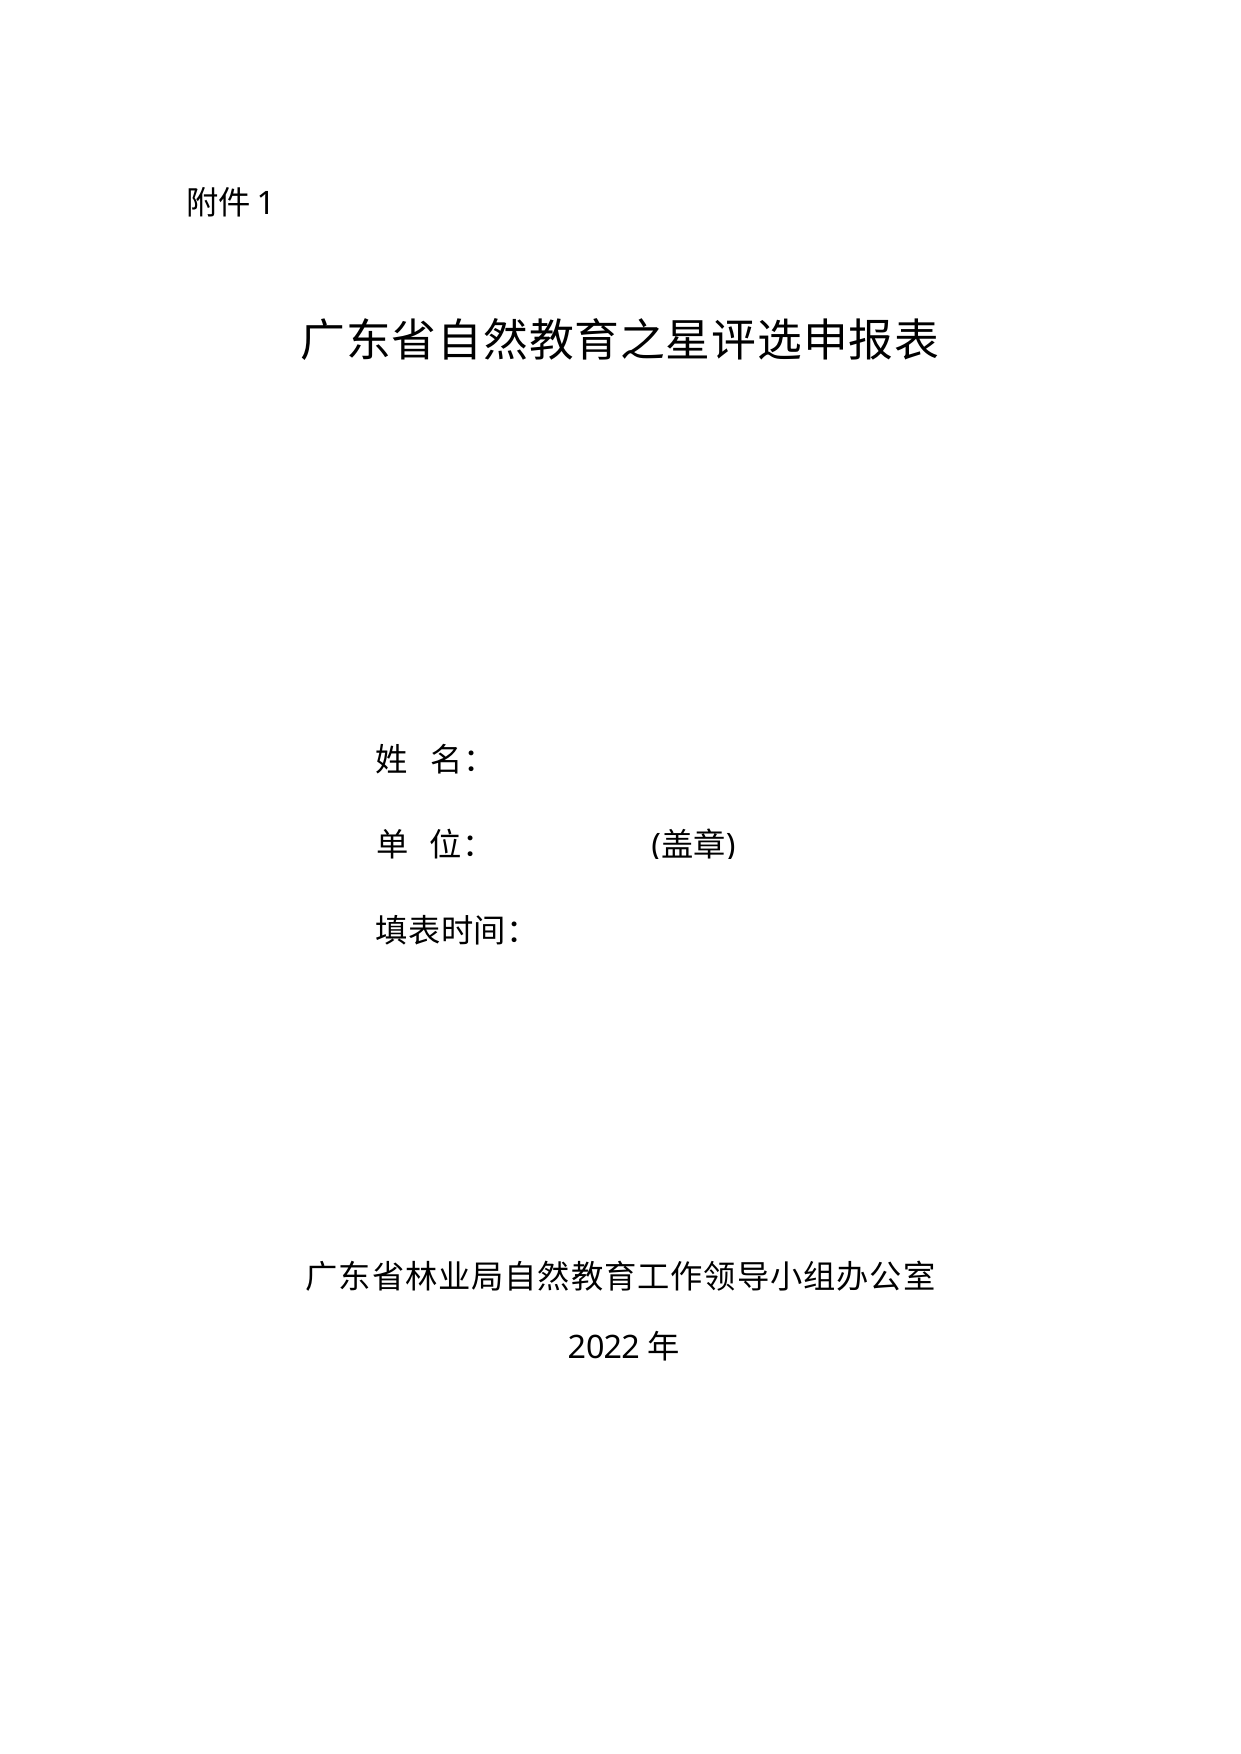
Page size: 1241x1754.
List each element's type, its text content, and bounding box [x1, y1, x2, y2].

text 广东省自然教育之星评选申报表 [300, 316, 1054, 367]
text 姓 名： [375, 736, 1054, 780]
text 2022 年 [567, 1322, 1054, 1367]
text 填表时间： [375, 907, 1054, 951]
text 单 位： (盖章) [376, 821, 1054, 866]
text 广东省林业局自然教育工作领导小组办公室 [305, 1253, 1054, 1297]
text 附件 1 [186, 178, 1054, 223]
